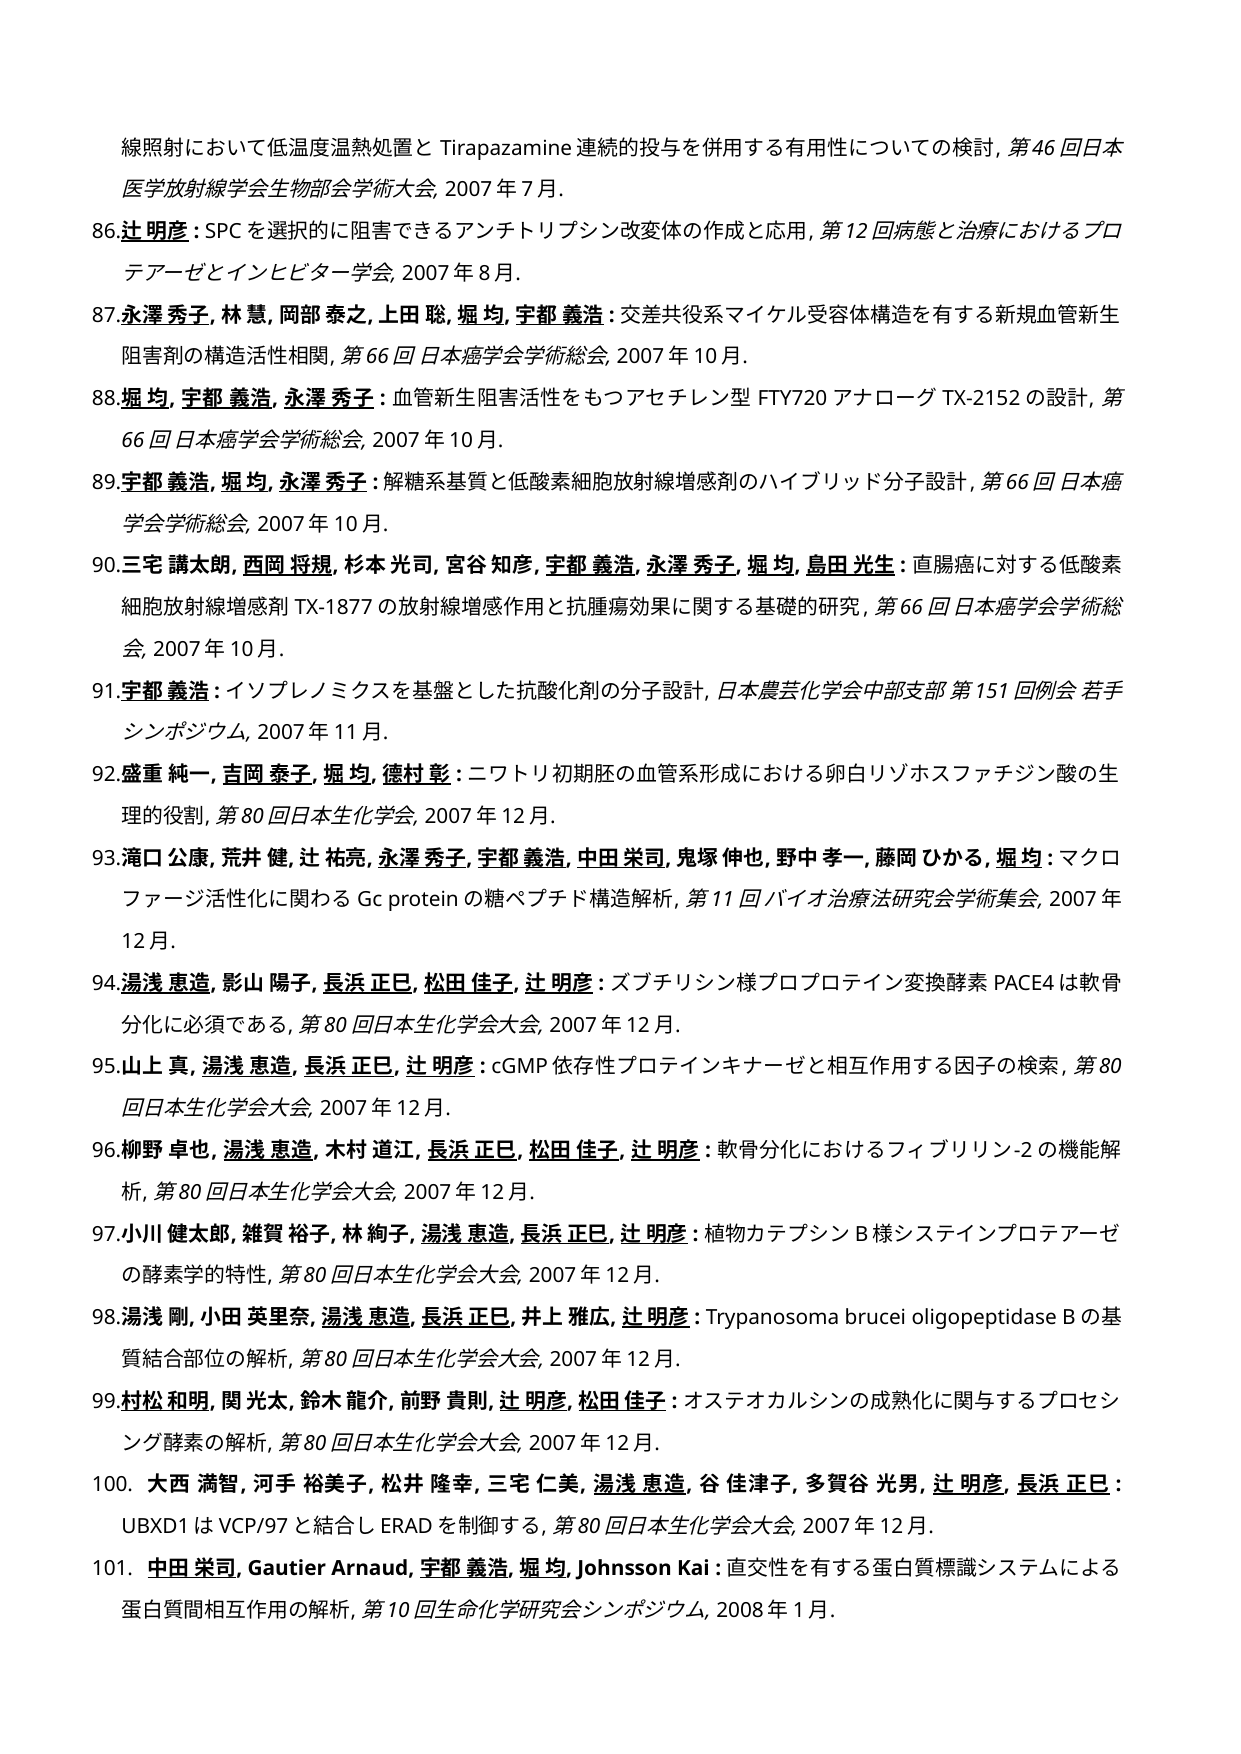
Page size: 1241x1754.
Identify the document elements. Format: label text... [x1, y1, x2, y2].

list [92, 125, 1122, 209]
list 山上 真, 湯浅 恵造, 長浜 正巳, 辻 明彦 : cGMP依存性プロテインキナーゼと相互作用する因子の検索, 第80回日本生化学会大会, 2007年12月. [92, 1044, 1122, 1128]
list 三宅 講太朗, 西岡 将規, 杉本 光司, 宮谷 知彦, 宇都 義浩, 永澤 秀子, 堀 均, 島田 光生 : 直腸癌に対する低酸素細胞放射線増感剤TX-1877の放射線増感作用と抗腫瘍効果に関する基礎的研究, 第66回 日本癌学会学術総会, 2007年10月. [92, 543, 1122, 668]
list 柳野 卓也, 湯浅 恵造, 木村 道江, 長浜 正巳, 松田 佳子, 辻 明彦 : 軟骨分化におけるフィブリリン-2の機能解析, 第80回日本生化学会大会, 2007年12月. [92, 1128, 1122, 1211]
list 盛重 純一, 吉岡 泰子, 堀 均, 德村 彰 : ニワトリ初期胚の血管系形成における卵白リゾホスファチジン酸の生理的役割, 第80回日本生化学会, 2007年12月. [92, 752, 1122, 835]
list 辻 明彦 : SPCを選択的に阻害できるアンチトリプシン改変体の作成と応用, 第12回病態と治療におけるプロテアーゼとインヒビター学会, 2007年8月. [92, 209, 1122, 292]
list 湯浅 剛, 小田 英里奈, 湯浅 恵造, 長浜 正巳, 井上 雅広, 辻 明彦 : Trypanosoma brucei oligopeptidase Bの基質結合部位の解析, 第80回日本生化学会大会, 2007年12月. [92, 1295, 1122, 1378]
list 宇都 義浩 : イソプレノミクスを基盤とした抗酸化剤の分子設計, 日本農芸化学会中部支部 第151回例会 若手シンポジウム, 2007年11月. [92, 668, 1122, 752]
list 宇都 義浩, 堀 均, 永澤 秀子 : 解糖系基質と低酸素細胞放射線増感剤のハイブリッド分子設計, 第66回 日本癌学会学術総会, 2007年10月. [92, 459, 1122, 543]
list 堀 均, 宇都 義浩, 永澤 秀子 : 血管新生阻害活性をもつアセチレン型FTY720アナローグTX-2152の設計, 第66回 日本癌学会学術総会, 2007年10月. [92, 376, 1122, 459]
list 湯浅 恵造, 影山 陽子, 長浜 正巳, 松田 佳子, 辻 明彦 : ズブチリシン様プロプロテイン変換酵素PACE4は軟骨分化に必須である, 第80回日本生化学会大会, 2007年12月. [92, 961, 1122, 1044]
list 中田 栄司, Gautier Arnaud, 宇都 義浩, 堀 均, Johnsson Kai : 直交性を有する蛋白質標識システムによる蛋白質間相互作用の解析, 第10回生命化学研究会シンポジウム, 2008年1月. [92, 1545, 1122, 1629]
list 小川 健太郎, 雑賀 裕子, 林 絢子, 湯浅 恵造, 長浜 正巳, 辻 明彦 : 植物カテプシンB様システインプロテアーゼの酵素学的特性, 第80回日本生化学会大会, 2007年12月. [92, 1211, 1122, 1295]
list 大西 満智, 河手 裕美子, 松井 隆幸, 三宅 仁美, 湯浅 恵造, 谷 佳津子, 多賀谷 光男, 辻 明彦, 長浜 正巳 : UBXD1はVCP/97と結合しERADを制御する, 第80回日本生化学会大会, 2007年12月. [92, 1462, 1122, 1545]
list 永澤 秀子, 林 慧, 岡部 泰之, 上田 聡, 堀 均, 宇都 義浩 : 交差共役系マイケル受容体構造を有する新規血管新生阻害剤の構造活性相関, 第66回 日本癌学会学術総会, 2007年10月. [92, 292, 1122, 376]
list 村松 和明, 関 光太, 鈴木 龍介, 前野 貴則, 辻 明彦, 松田 佳子 : オステオカルシンの成熟化に関与するプロセシング酵素の解析, 第80回日本生化学会大会, 2007年12月. [92, 1378, 1122, 1462]
list 滝口 公康, 荒井 健, 辻 祐亮, 永澤 秀子, 宇都 義浩, 中田 栄司, 鬼塚 伸也, 野中 孝一, 藤岡 ひかる, 堀 均 : マクロファージ活性化に関わるGc proteinの糖ペプチド構造解析, 第11回 バイオ治療法研究会学術集会, 2007年12月. [92, 835, 1122, 961]
